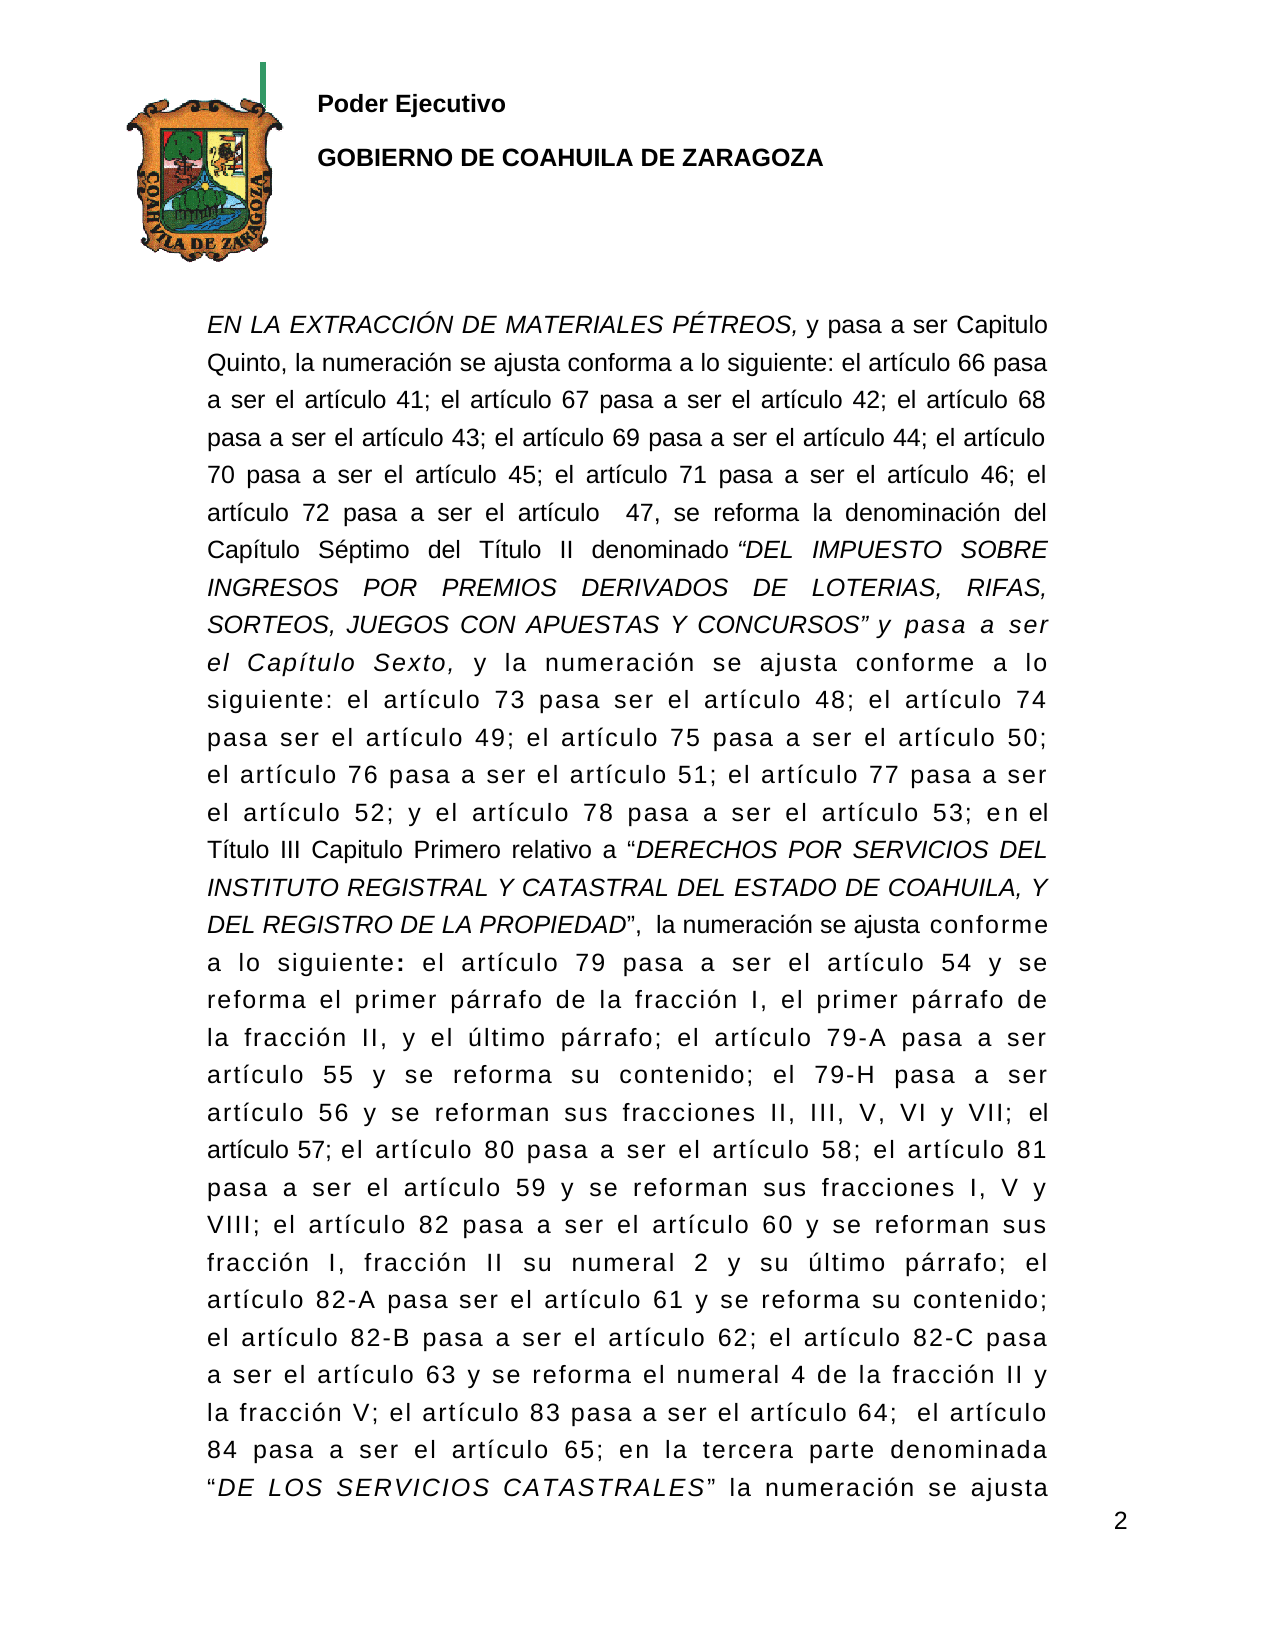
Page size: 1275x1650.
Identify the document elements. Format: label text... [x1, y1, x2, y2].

picture [121, 88, 290, 268]
